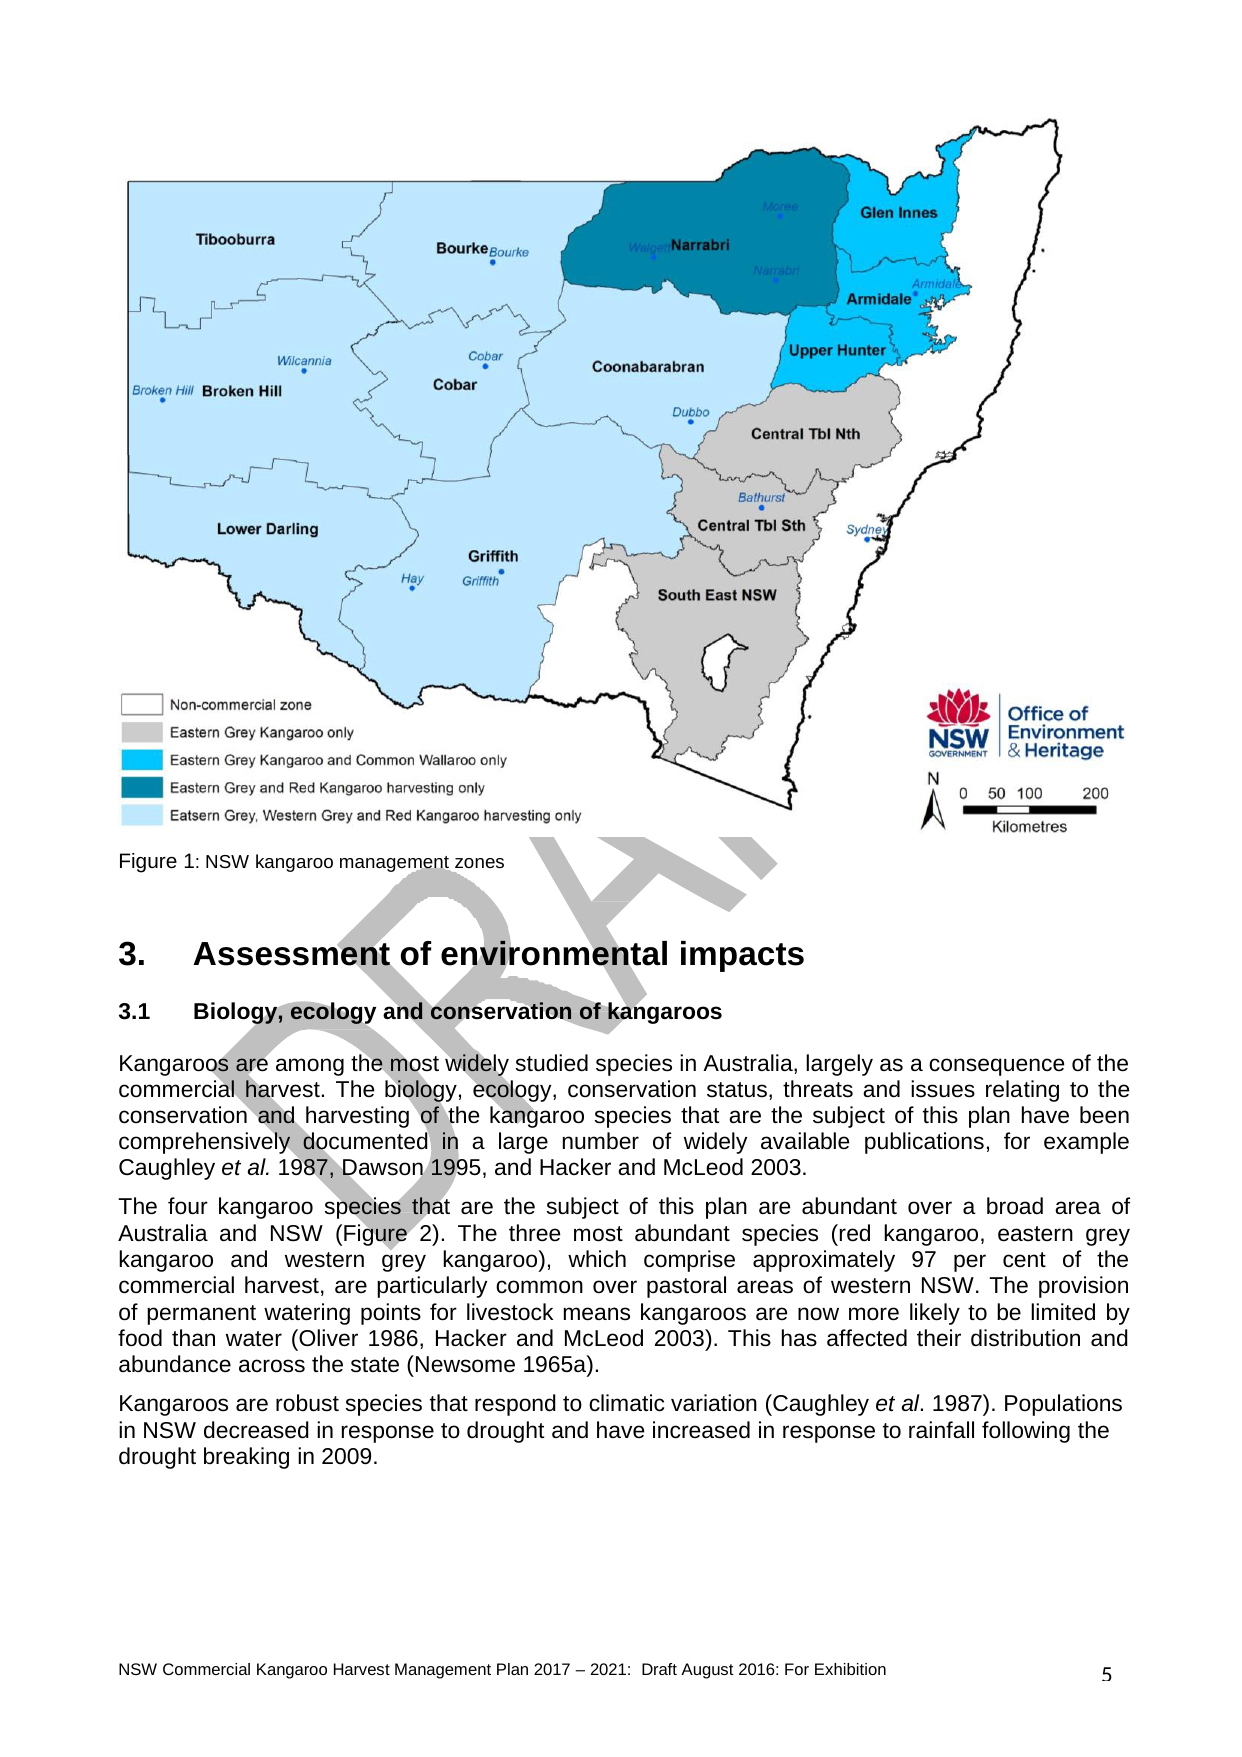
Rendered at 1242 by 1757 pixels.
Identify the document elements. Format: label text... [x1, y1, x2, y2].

text Figure 1: NSW kangaroo management zones [118, 849, 509, 873]
picture [118, 118, 1126, 837]
text The four kangaroo species that are the subject of this plan are abundant over a broad area of Australia and NSW (Figure 2). The three most abundant species (red kangaroo, eastern grey kangaroo and western grey kangaroo), which comprise approximately 97 per cent of the commercial harvest, are particularly common over pastoral areas of western NSW. The provision of permanent watering points for livestock means kangaroos are now more likely to be limited by food than water (Oliver 1986, Hacker and McLeod 2003). This has affected their distribution and abundance across the state (Newsome 1965a). [118, 1193, 1130, 1378]
text 3.1 Biology, ecology and conservation of kangaroos [118, 998, 730, 1024]
text Kangaroos are robust species that respond to climatic variation (Caughley et al. 1987). Populations in NSW decreased in response to drought and have increased in response to rainfall following the drought breaking in 2009. [118, 1390, 1129, 1469]
text Kangaroos are among the most widely studied species in Australia, largely as a consequence of the commercial harvest. The biology, ecology, conservation status, threats and issues relating to the conservation and harvesting of the kangaroo species that are the subject of this plan have been comprehensively documented in a large number of widely available publications, for example Caughley et al. 1987, Dawson 1995, and Hacker and McLeod 2003. [118, 1050, 1130, 1181]
text 3. Assessment of environmental impacts [118, 934, 811, 973]
